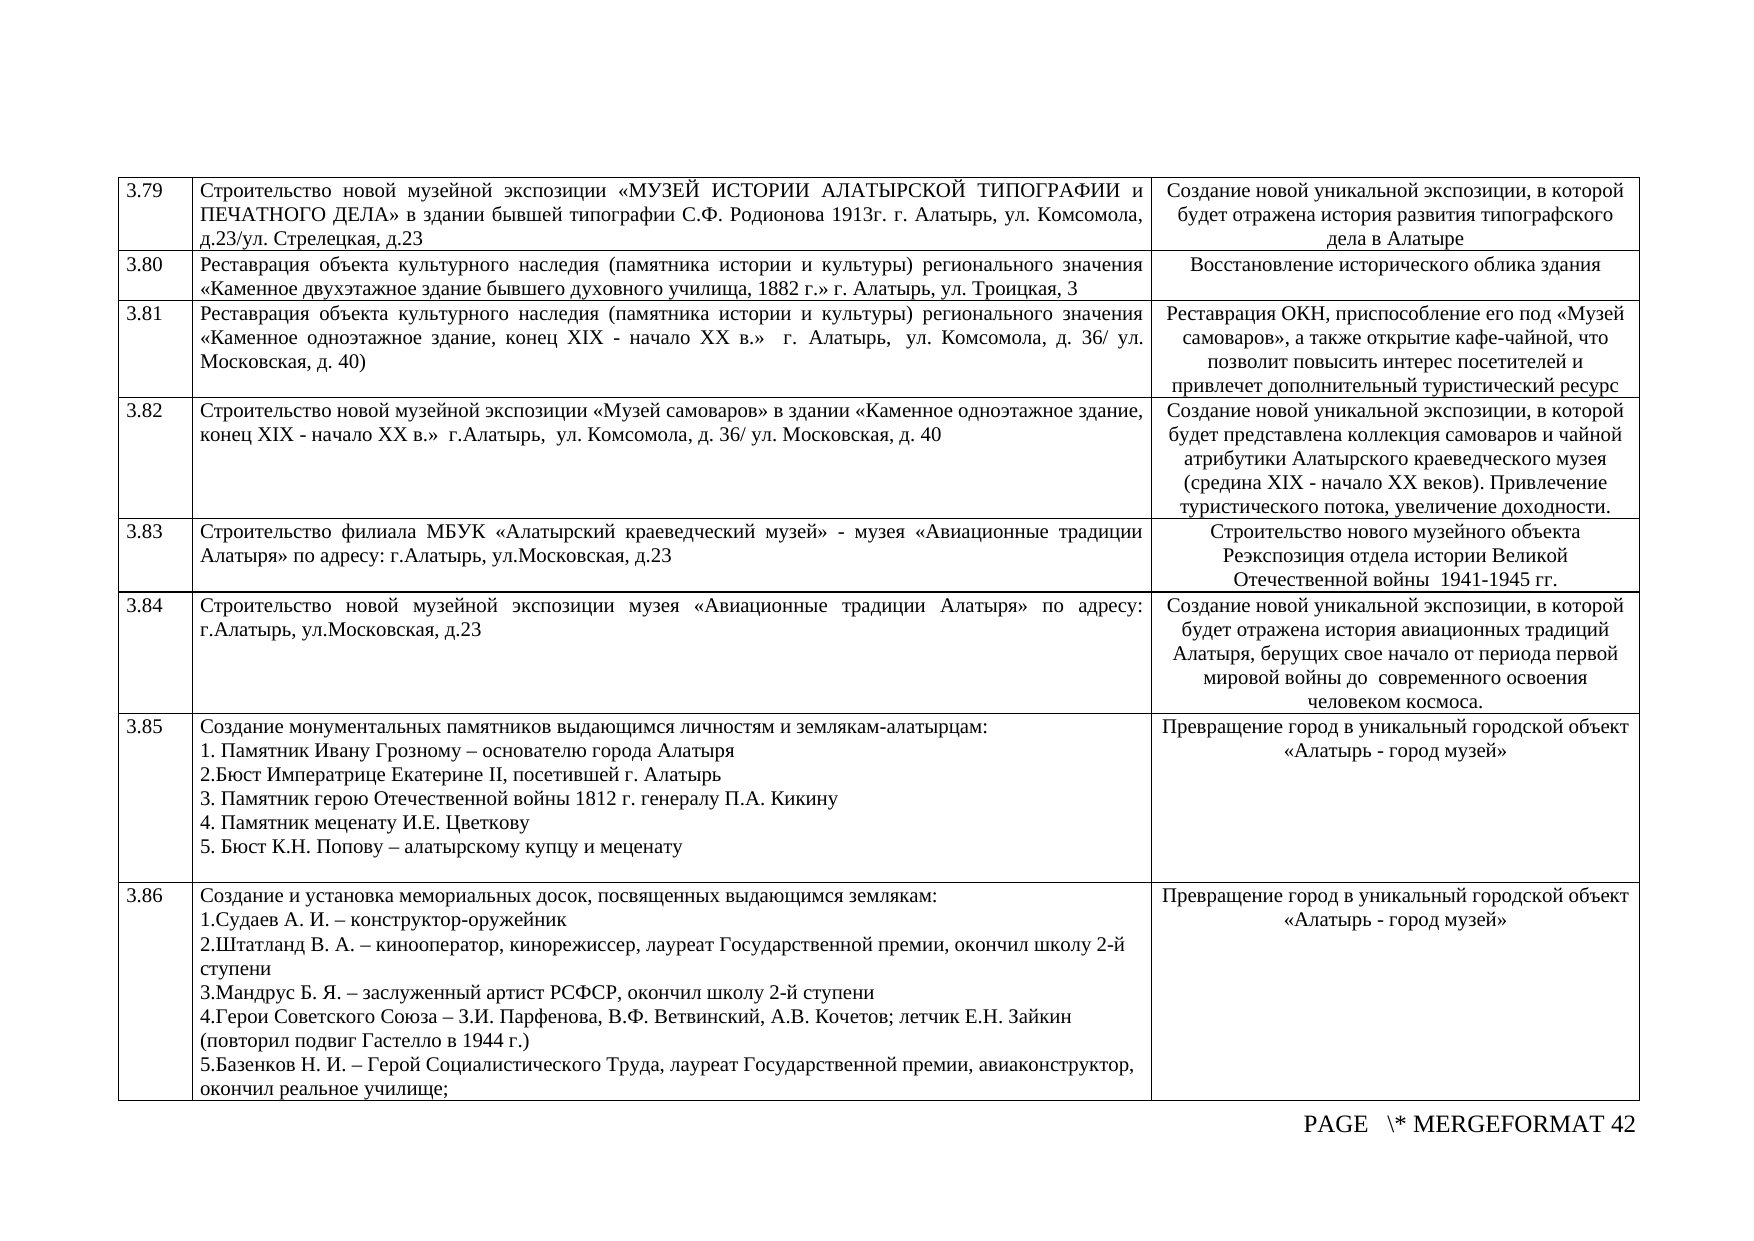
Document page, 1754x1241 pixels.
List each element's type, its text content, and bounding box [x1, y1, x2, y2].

table_cell Превращение город в уникальный городской объект «Алатырь - город музей» [1152, 714, 1639, 882]
table_cell 3.82 [119, 398, 192, 518]
table_cell 3.86 [119, 883, 192, 1100]
table_cell 3.81 [119, 301, 192, 397]
table_cell Реставрация объекта культурного наследия (памятника истории и культуры) регионального значения «Каменное одноэтажное здание, конец XIX - начало XX в.» г. Алатырь, ул. Комсомола, д. 36/ ул. Московская, д. 40) [193, 301, 1151, 397]
table_cell Строительство нового музейного объекта Реэкспозиция отдела истории Великой Отечественной войны 1941-1945 гг. [1152, 519, 1639, 591]
table_cell 3.83 [119, 519, 192, 591]
table_cell Создание монументальных памятников выдающимся личностям и землякам-алатырцам: 1. Памятник Ивану Грозному – основателю города Алатыря 2.Бюст Императрице Екатерине II, посетившей г. Алатырь 3. Памятник герою Отечественной войны 1812 г. генералу П.А. Кикину 4. Памятник меценату И.Е. Цветкову 5. Бюст К.Н. Попову – алатырскому купцу и меценату [193, 714, 1151, 882]
table_cell 3.85 [119, 714, 192, 882]
table_cell Строительство новой музейной экспозиции «Музей самоваров» в здании «Каменное одноэтажное здание, конец XIX - начало XX в.» г.Алатырь, ул. Комсомола, д. 36/ ул. Московская, д. 40 [193, 398, 1151, 518]
table_cell Создание новой уникальной экспозиции, в которой будет представлена коллекция самоваров и чайной атрибутики Алатырского краеведческого музея (средина XIX - начало XX веков). Привлечение туристического потока, увеличение доходности. [1152, 398, 1639, 518]
table_cell Реставрация объекта культурного наследия (памятника истории и культуры) регионального значения «Каменное двухэтажное здание бывшего духовного училища, 1882 г.» г. Алатырь, ул. Троицкая, 3 [193, 251, 1151, 299]
table_cell 3.79 [119, 178, 192, 250]
table_cell 3.80 [119, 251, 192, 299]
table_cell Создание новой уникальной экспозиции, в которой будет отражена история авиационных традиций Алатыря, берущих свое начало от периода первой мировой войны до современного освоения человеком космоса. [1152, 593, 1639, 713]
table_cell 3.84 [119, 593, 192, 713]
table_cell Строительство новой музейной экспозиции «МУЗЕЙ ИСТОРИИ АЛАТЫРСКОЙ ТИПОГРАФИИ и ПЕЧАТНОГО ДЕЛА» в здании бывшей типографии С.Ф. Родионова 1913г. г. Алатырь, ул. Комсомола, д.23/ул. Стрелецкая, д.23 [193, 178, 1151, 250]
table_cell Строительство новой музейной экспозиции музея «Авиационные традиции Алатыря» по адресу: г.Алатырь, ул.Московская, д.23 [193, 593, 1151, 713]
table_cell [193, 883, 1151, 1100]
table_cell Строительство филиала МБУК «Алатырский краеведческий музей» - музея «Авиационные традиции Алатыря» по адресу: г.Алатырь, ул.Московская, д.23 [193, 519, 1151, 591]
table_cell Восстановление исторического облика здания [1152, 251, 1639, 299]
table_cell Создание новой уникальной экспозиции, в которой будет отражена история развития типографского дела в Алатыре [1152, 178, 1639, 250]
table_cell Реставрация ОКН, приспособление его под «Музей самоваров», а также открытие кафе-чайной, что позволит повысить интерес посетителей и привлечет дополнительный туристический ресурс [1152, 301, 1639, 397]
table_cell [1152, 883, 1639, 1100]
